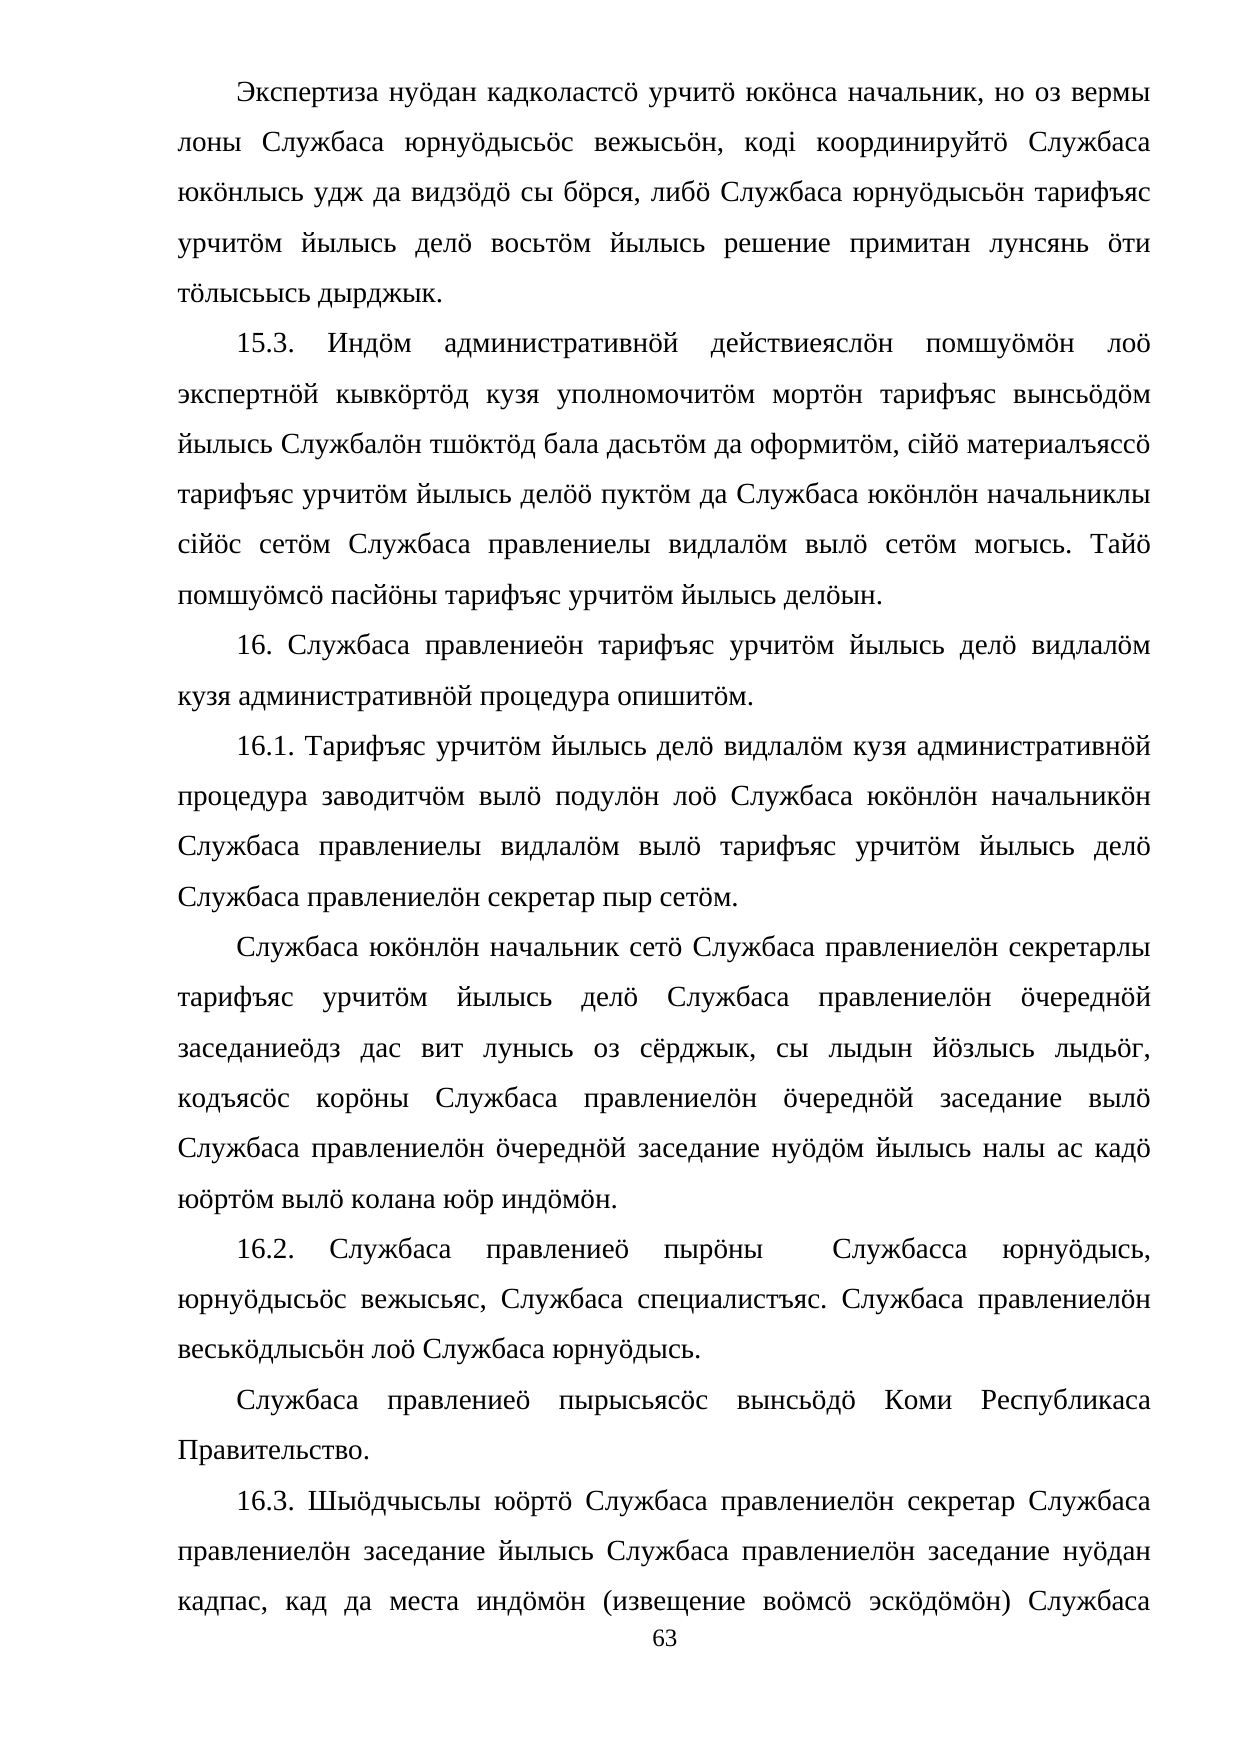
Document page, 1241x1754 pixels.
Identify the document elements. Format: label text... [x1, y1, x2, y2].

text 16.2. Службаса правлениеö пырöны Службасса юрнуöдысь, юрнуöдысьöс вежысьяс, Службаса специалистъяс. Службаса правлениелöн веськöдлысьöн лоö Службаса юрнуöдысь. [177, 1231, 1152, 1365]
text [177, 1483, 1152, 1617]
text 16.1. Тарифъяс урчитöм йылысь делö видлалöм кузя административнöй процедура заводитчöм вылö подулöн лоö Службаса юкöнлöн начальникöн Службаса правлениелы видлалöм вылö тарифъяс урчитöм йылысь делö Службаса правлениелöн секретар пыр сетöм. [177, 728, 1152, 912]
text Экспертиза нуöдан кадколастсö урчитö юкöнса начальник, но оз вермы лоны Службаса юрнуöдысьöс вежысьöн, кодi координируйтö Службаса юкöнлысь удж да видзöдö сы бöрся, либö Службаса юрнуöдысьöн тарифъяс урчитöм йылысь делö восьтöм йылысь решение примитан лунсянь öти тöлысьысь дырджык. [177, 74, 1152, 309]
text 15.3. Индöм административнöй действиеяслöн помшуöмöн лоö экспертнöй кывкöртöд кузя уполномочитöм мортöн тарифъяс вынсьöдöм йылысь Службалöн тшöктöд бала дасьтöм да оформитöм, сiйö материалъяссö тарифъяс урчитöм йылысь делöö пуктöм да Службаса юкöнлöн начальниклы сiйöс сетöм Службаса правлениелы видлалöм вылö сетöм могысь. Тайö помшуöмсö пасйöны тарифъяс урчитöм йылысь делöын. [177, 325, 1152, 611]
text Службаса юкöнлöн начальник сетö Службаса правлениелöн секретарлы тарифъяс урчитöм йылысь делö Службаса правлениелöн öчереднöй заседаниеöдз дас вит лунысь оз сёрджык, сы лыдын йöзлысь лыдьöг, кодъясöс корöны Службаса правлениелöн öчереднöй заседание вылö Службаса правлениелöн öчереднöй заседание нуöдöм йылысь налы ас кадö юöртöм вылö колана юöр индöмöн. [177, 929, 1152, 1214]
text 16. Службаса правлениеöн тарифъяс урчитöм йылысь делö видлалöм кузя административнöй процедура опишитöм. [177, 627, 1152, 711]
text Службаса правлениеö пырысьясöс вынсьöдö Коми Республикаса Правительство. [177, 1382, 1152, 1466]
